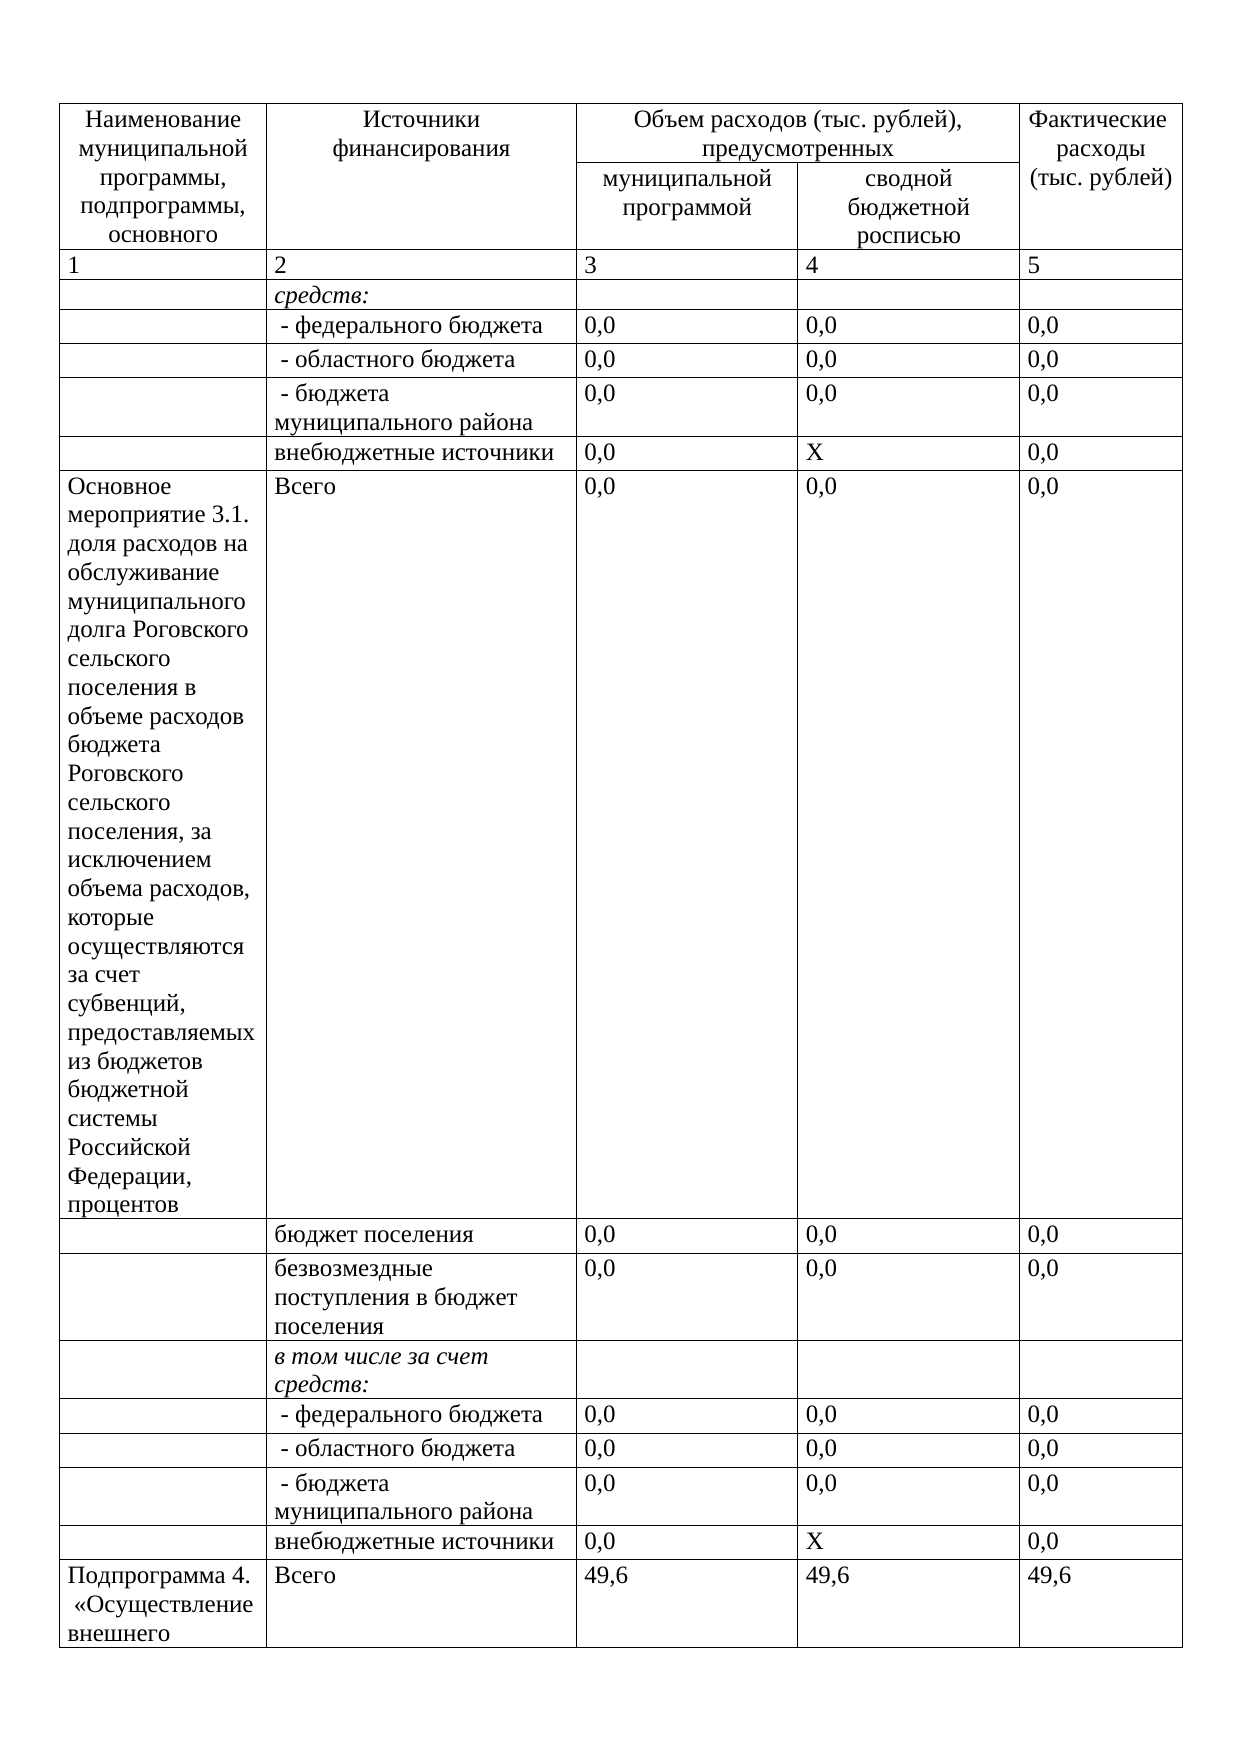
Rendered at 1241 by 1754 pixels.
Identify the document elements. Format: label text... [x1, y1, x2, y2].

table_cell 4 [798, 250, 1019, 279]
table_cell 1 [60, 250, 266, 279]
table_cell 0,0 [1020, 310, 1182, 343]
table_header Фактические расходы (тыс. рублей) [1020, 104, 1182, 249]
table_cell внебюджетные источники [267, 437, 576, 470]
table_cell 0,0 [798, 378, 1019, 436]
table_cell [60, 280, 266, 309]
table_cell 0,0 [577, 1254, 797, 1340]
table_cell 0,0 [798, 344, 1019, 377]
table_cell 0,0 [798, 1219, 1019, 1252]
table_cell [60, 378, 266, 436]
table_cell 2 [267, 250, 576, 279]
table_cell - федерального бюджета [267, 310, 576, 343]
table_cell 0,0 [798, 1468, 1019, 1525]
table_cell 0,0 [577, 1526, 797, 1559]
table_cell 0,0 [1020, 1254, 1182, 1340]
table_cell 0,0 [577, 1399, 797, 1432]
table_cell 0,0 [1020, 1468, 1182, 1525]
table_cell Всего [267, 1560, 576, 1647]
table_cell 0,0 [577, 437, 797, 470]
table_cell - бюджета муниципального района [267, 378, 576, 436]
table_cell 0,0 [1020, 378, 1182, 436]
table_cell - бюджета муниципального района [267, 1468, 576, 1525]
table_cell [577, 280, 797, 309]
table_cell Подпрограмма 4. «Осуществление внешнего муниципального финансового контроля» [60, 1560, 266, 1647]
table_cell [798, 1341, 1019, 1398]
table_cell - областного бюджета [267, 344, 576, 377]
table_cell 0,0 [798, 471, 1019, 1218]
table_cell Х [798, 1526, 1019, 1559]
table_cell 5 [1020, 250, 1182, 279]
table_cell 0,0 [577, 471, 797, 1218]
table_cell 0,0 [1020, 471, 1182, 1218]
table_cell [60, 1399, 266, 1432]
table_cell 0,0 [1020, 1219, 1182, 1252]
table_cell - областного бюджета [267, 1434, 576, 1467]
table_cell 0,0 [798, 1399, 1019, 1432]
table_cell [60, 437, 266, 470]
table_cell Основное мероприятие 3.1. доля расходов на обслуживание муниципального долга Роговского сельского поселения в объеме расходов бюджета Роговского сельского поселения, за исключением объема расходов, которые осуществляются за счет субвенций, предоставляемых из бюджетов бюджетной системы Российской Федерации, процентов [60, 471, 266, 1218]
table_cell сводной бюджетной росписью [798, 163, 1019, 249]
table_cell бюджет поселения [267, 1219, 576, 1252]
table_cell 49,6 [1020, 1560, 1182, 1647]
table_cell [60, 1341, 266, 1398]
table_cell 0,0 [1020, 437, 1182, 470]
table_cell [60, 310, 266, 343]
table_cell в том числе за счет средств: [267, 1341, 576, 1398]
table_cell [1020, 280, 1182, 309]
table_header Источники финансирования [267, 104, 576, 249]
table_cell 49,6 [798, 1560, 1019, 1647]
table_cell 49,6 [577, 1560, 797, 1647]
table_cell 0,0 [1020, 1434, 1182, 1467]
table_cell [1020, 1341, 1182, 1398]
table_header Объем расходов (тыс. рублей), предусмотренных [577, 104, 1019, 162]
table_header Наименование муниципальной программы, подпрограммы, основного мероприятия [60, 104, 266, 249]
table_cell [60, 1434, 266, 1467]
table_cell 0,0 [577, 310, 797, 343]
table_cell [60, 1254, 266, 1340]
table_cell 0,0 [798, 1254, 1019, 1340]
table_cell 0,0 [1020, 344, 1182, 377]
table_cell [798, 280, 1019, 309]
table_cell 0,0 [577, 344, 797, 377]
table_cell 0,0 [577, 1219, 797, 1252]
table_cell [577, 1341, 797, 1398]
table_cell 3 [577, 250, 797, 279]
table_cell Х [798, 437, 1019, 470]
table_cell муниципальной программой [577, 163, 797, 249]
table_cell безвозмездные поступления в бюджет поселения [267, 1254, 576, 1340]
table_cell [60, 344, 266, 377]
table_cell 0,0 [577, 1468, 797, 1525]
table_cell [60, 1526, 266, 1559]
table_cell 0,0 [577, 1434, 797, 1467]
table_cell 0,0 [1020, 1399, 1182, 1432]
table_cell в том числе за счет средств: [267, 280, 576, 309]
table_cell 0,0 [1020, 1526, 1182, 1559]
table_cell Всего [267, 471, 576, 1218]
table_cell [60, 1468, 266, 1525]
table_cell [60, 1219, 266, 1252]
table_cell - федерального бюджета [267, 1399, 576, 1432]
table_cell 0,0 [798, 1434, 1019, 1467]
table_cell 0,0 [798, 310, 1019, 343]
table_cell 0,0 [577, 378, 797, 436]
table_cell внебюджетные источники [267, 1526, 576, 1559]
